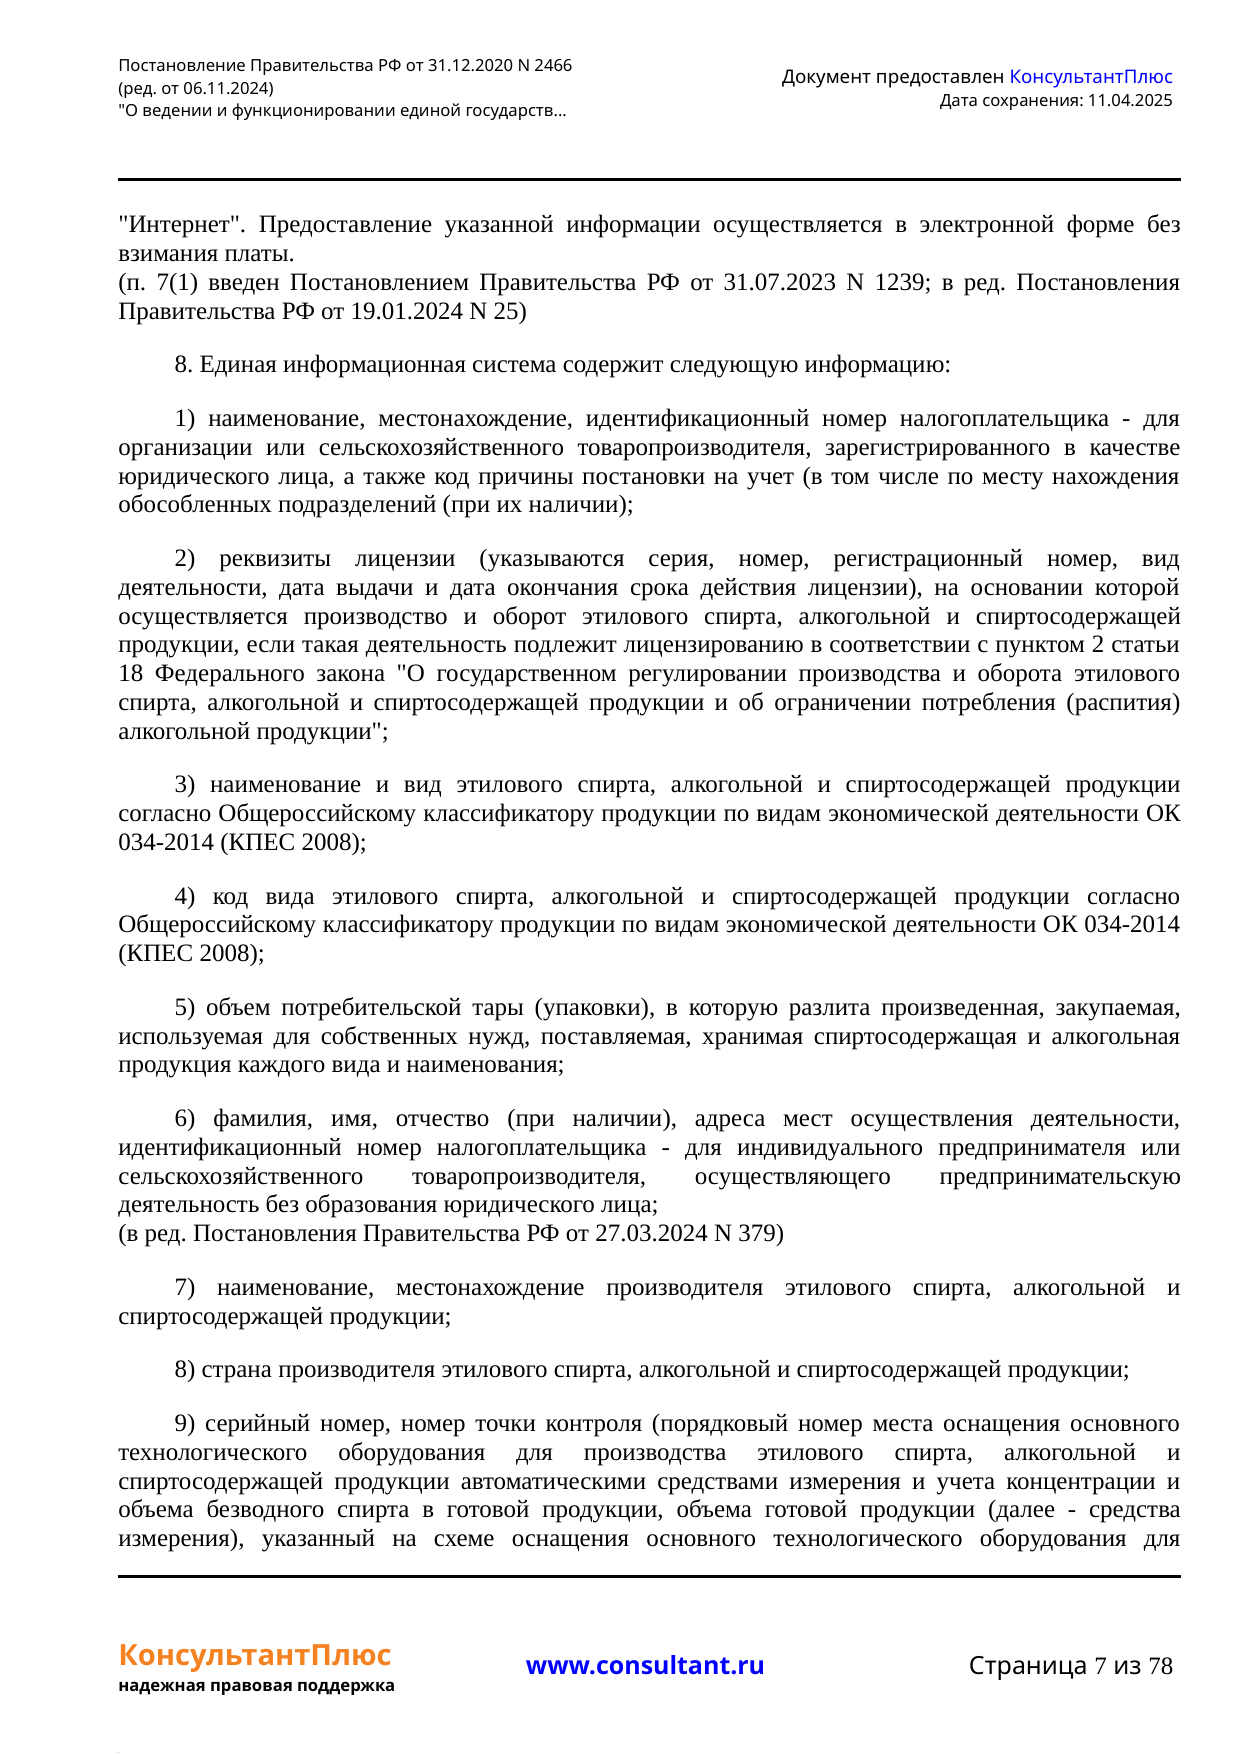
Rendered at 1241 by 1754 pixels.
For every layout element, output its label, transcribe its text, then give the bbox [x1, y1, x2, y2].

text 3) наименование и вид этилового спирта, алкогольной и спиртосодержащей продукции согласно Общероссийскому классификатору продукции по видам экономической деятельности ОК 034-2014 (КПЕС 2008); [118, 769, 1181, 856]
text 5) объем потребительской тары (упаковки), в которую разлита произведенная, закупаемая, используемая для собственных нужд, поставляемая, хранимая спиртосодержащая и алкогольная продукция каждого вида и наименования; [118, 992, 1181, 1078]
text 6) фамилия, имя, отчество (при наличии), адреса мест осуществления деятельности, идентификационный номер налогоплательщика - для индивидуального предпринимателя или сельскохозяйственного товаропроизводителя, осуществляющего предпринимательскую деятельность без образования юридического лица; [118, 1103, 1181, 1218]
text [118, 1408, 1181, 1552]
text 7) наименование, местонахождение производителя этилового спирта, алкогольной и спиртосодержащей продукции; [118, 1272, 1181, 1329]
text (п. 7(1) введен Постановлением Правительства РФ от 31.07.2023 N 1239; в ред. Постановления Правительства РФ от 19.01.2024 N 25) [118, 267, 1181, 324]
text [118, 209, 1181, 267]
text 8) страна производителя этилового спирта, алкогольной и спиртосодержащей продукции; [118, 1354, 1181, 1383]
text 2) реквизиты лицензии (указываются серия, номер, регистрационный номер, вид деятельности, дата выдачи и дата окончания срока действия лицензии), на основании которой осуществляется производство и оборот этилового спирта, алкогольной и спиртосодержащей продукции, если такая деятельность подлежит лицензированию в соответствии с пунктом 2 статьи 18 Федерального закона "О государственном регулировании производства и оборота этилового спирта, алкогольной и спиртосодержащей продукции и об ограничении потребления (распития) алкогольной продукции"; [118, 543, 1181, 744]
text (в ред. Постановления Правительства РФ от 27.03.2024 N 379) [118, 1218, 1181, 1247]
text 1) наименование, местонахождение, идентификационный номер налогоплательщика - для организации или сельскохозяйственного товаропроизводителя, зарегистрированного в качестве юридического лица, а также код причины постановки на учет (в том числе по месту нахождения обособленных подразделений (при их наличии); [118, 403, 1181, 518]
text 8. Единая информационная система содержит следующую информацию: [118, 349, 1181, 378]
text 4) код вида этилового спирта, алкогольной и спиртосодержащей продукции согласно Общероссийскому классификатору продукции по видам экономической деятельности ОК 034-2014 (КПЕС 2008); [118, 881, 1181, 967]
